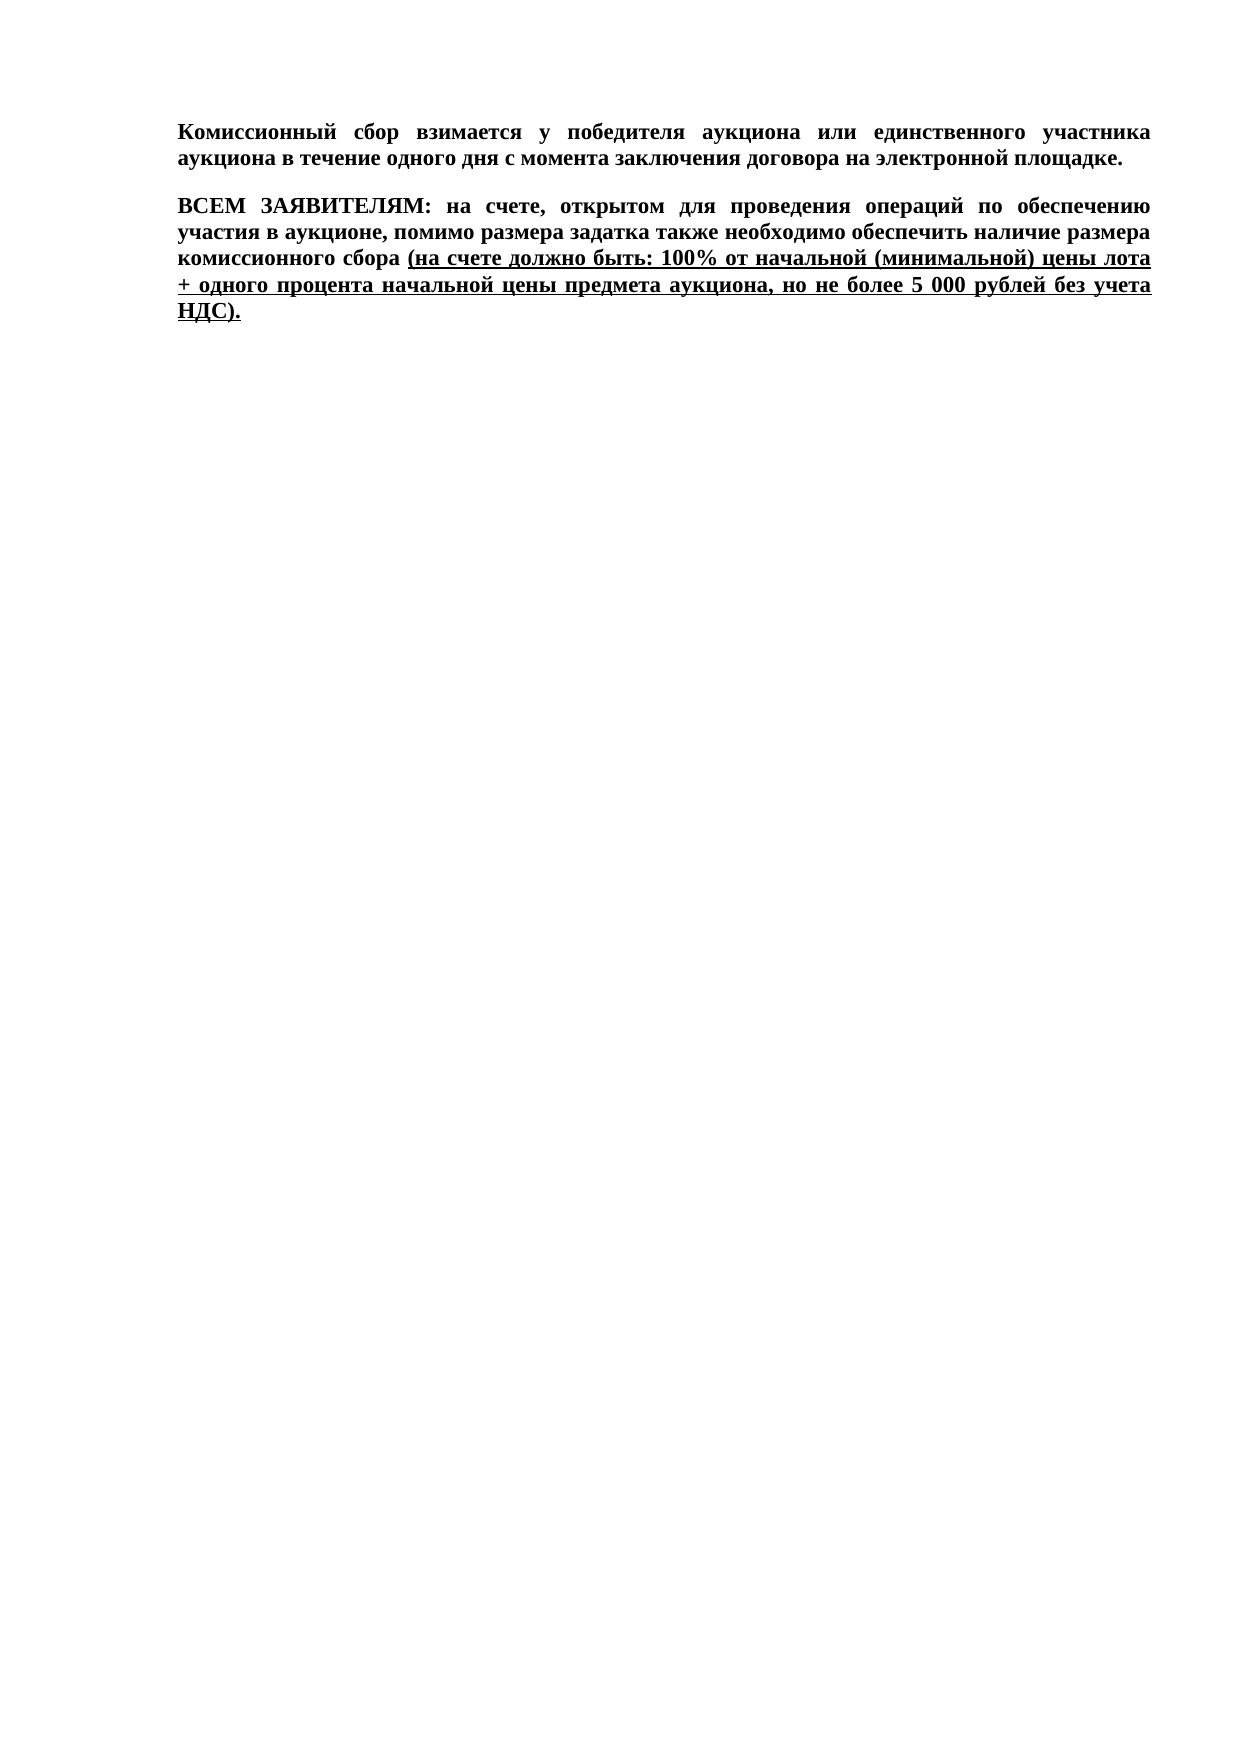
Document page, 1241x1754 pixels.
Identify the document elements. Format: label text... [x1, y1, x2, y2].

text Комиссионный сбор взимается у победителя аукциона или единственного участника аукциона в течение одного дня с момента заключения договора на электронной площадке. [177, 118, 1152, 171]
text ВСЕМ ЗАЯВИТЕЛЯМ: на счете, открытом для проведения операций по обеспечению участия в аукционе, помимо размера задатка также необходимо обеспечить наличие размера комиссионного сбора (на счете должно быть: 100% от начальной (минимальной) цены лота + одного процента начальной цены предмета аукциона, но не более 5 000 рублей без учета НДС). [177, 192, 1152, 294]
text ВСЕМ ЗАЯВИТЕЛЯМ: на счете, открытом для проведения операций по обеспечению участия в аукционе, помимо размера задатка также необходимо обеспечить наличие размера комиссионного сбора (на счете должно быть: 100% от начальной (минимальной) цены лота + одного процента начальной цены предмета аукциона, но не более 5 000 рублей без учета НДС). [177, 295, 1152, 323]
